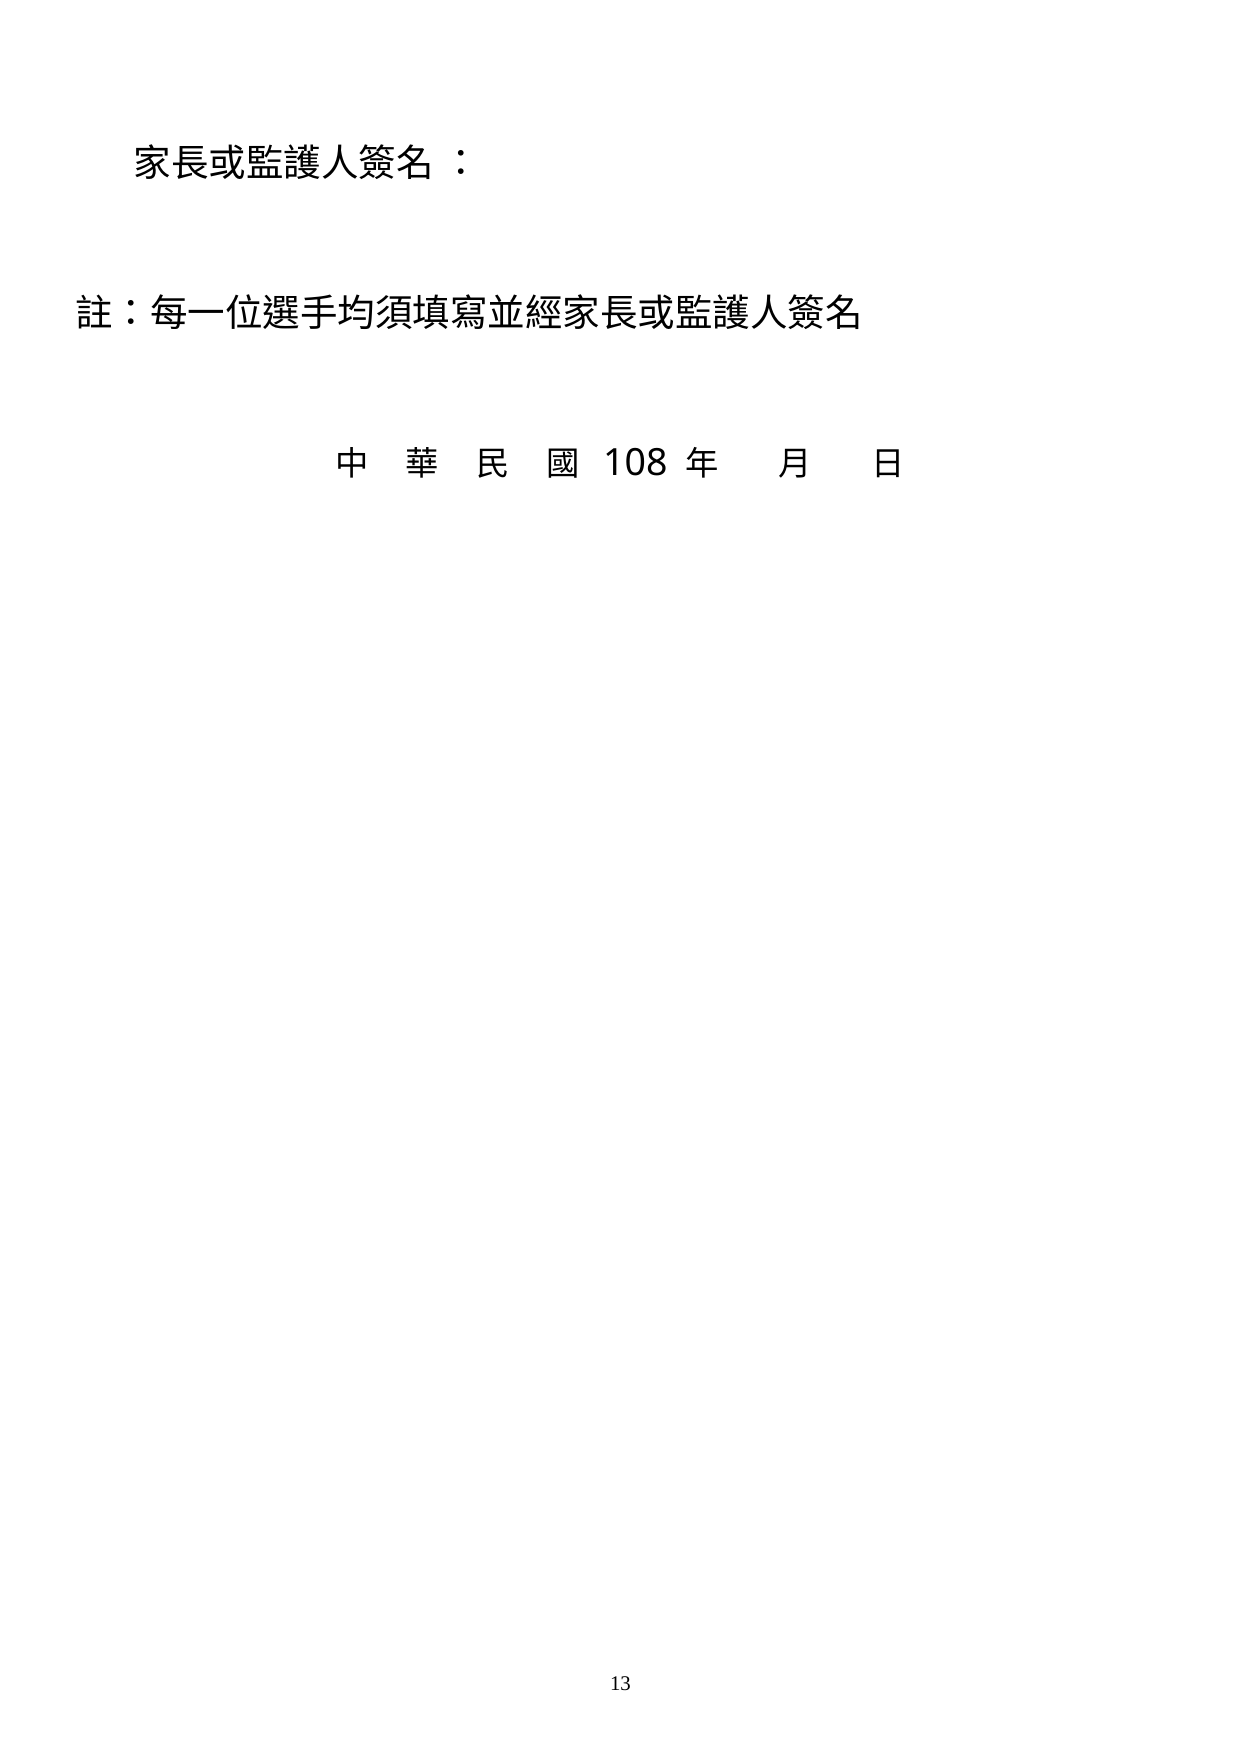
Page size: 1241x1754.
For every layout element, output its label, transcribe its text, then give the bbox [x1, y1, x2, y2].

text 中 華 民 國 108 年 月 日 [75, 423, 1165, 498]
text 家長或監護人簽名 ： [75, 123, 1165, 198]
text 註：每一位選手均須填寫並經家長或監護人簽名 [75, 273, 1165, 348]
